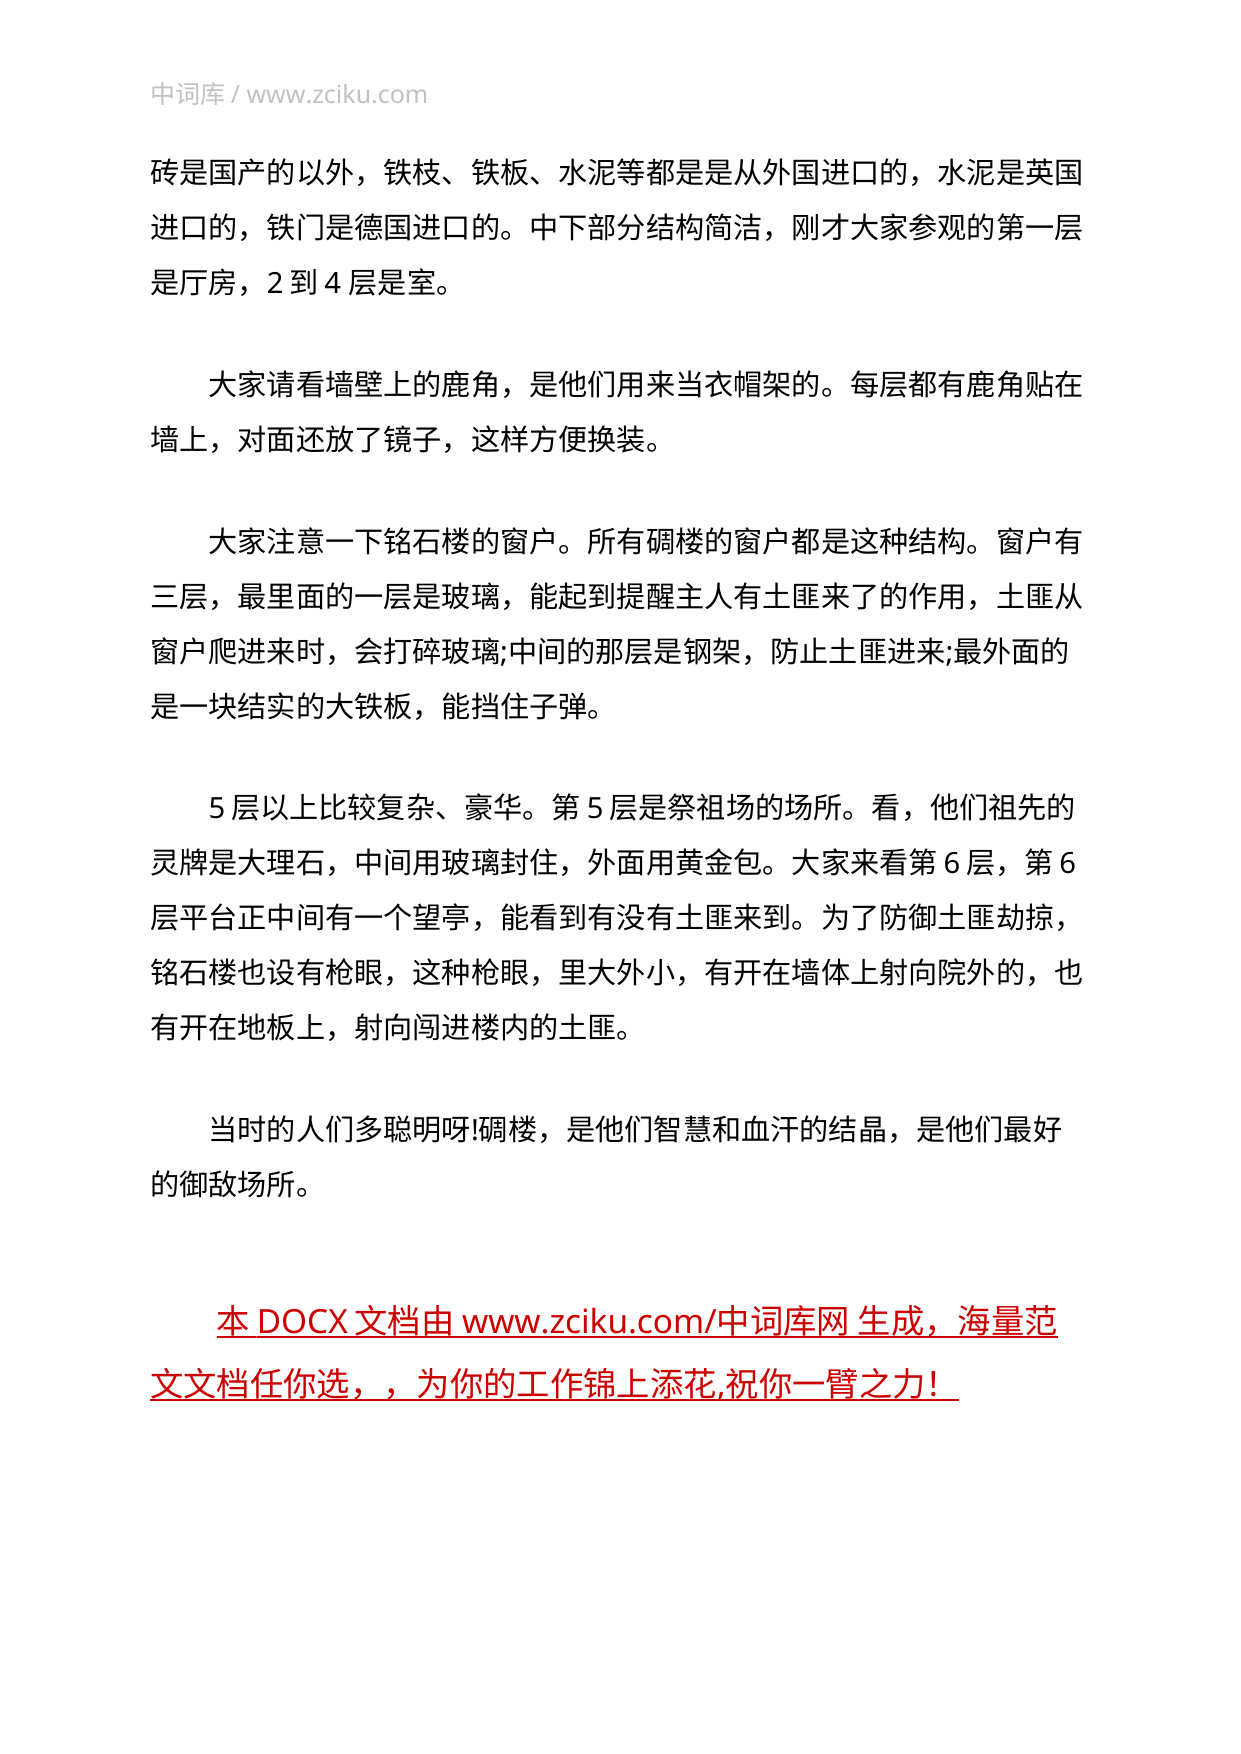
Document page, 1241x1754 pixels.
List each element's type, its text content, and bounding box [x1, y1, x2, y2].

text 大家请看墙壁上的鹿角，是他们用来当衣帽架的。每层都有鹿角贴在墙上，对面还放了镜子，这样方便换装。 [150, 362, 1090, 459]
text 大家注意一下铭石楼的窗户。所有碉楼的窗户都是这种结构。窗户有三层，最里面的一层是玻璃，能起到提醒主人有土匪来了的作用，土匪从窗户爬进来时，会打碎玻璃;中间的那层是钢架，防止土匪进来;最外面的是一块结实的大铁板，能挡住子弹。 [150, 518, 1090, 726]
text 5层以上比较复杂、豪华。第5层是祭祖场的场所。看，他们祖先的灵牌是大理石，中间用玻璃封住，外面用黄金包。大家来看第6层，第6层平台正中间有一个望亭，能看到有没有土匪来到。为了防御土匪劫掠，铭石楼也设有枪眼，这种枪眼，里大外小，有开在墙体上射向院外的，也有开在地板上，射向闯进楼内的土匪。 [150, 785, 1090, 1047]
text 本DOCX文档由 www.zciku.com/中词库网 生成，海量范文文档任你选，，为你的工作锦上添花,祝你一臂之力！ [150, 1294, 1090, 1406]
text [150, 150, 1090, 302]
text 当时的人们多聪明呀!碉楼，是他们智慧和血汗的结晶，是他们最好的御敌场所。 [150, 1107, 1090, 1204]
